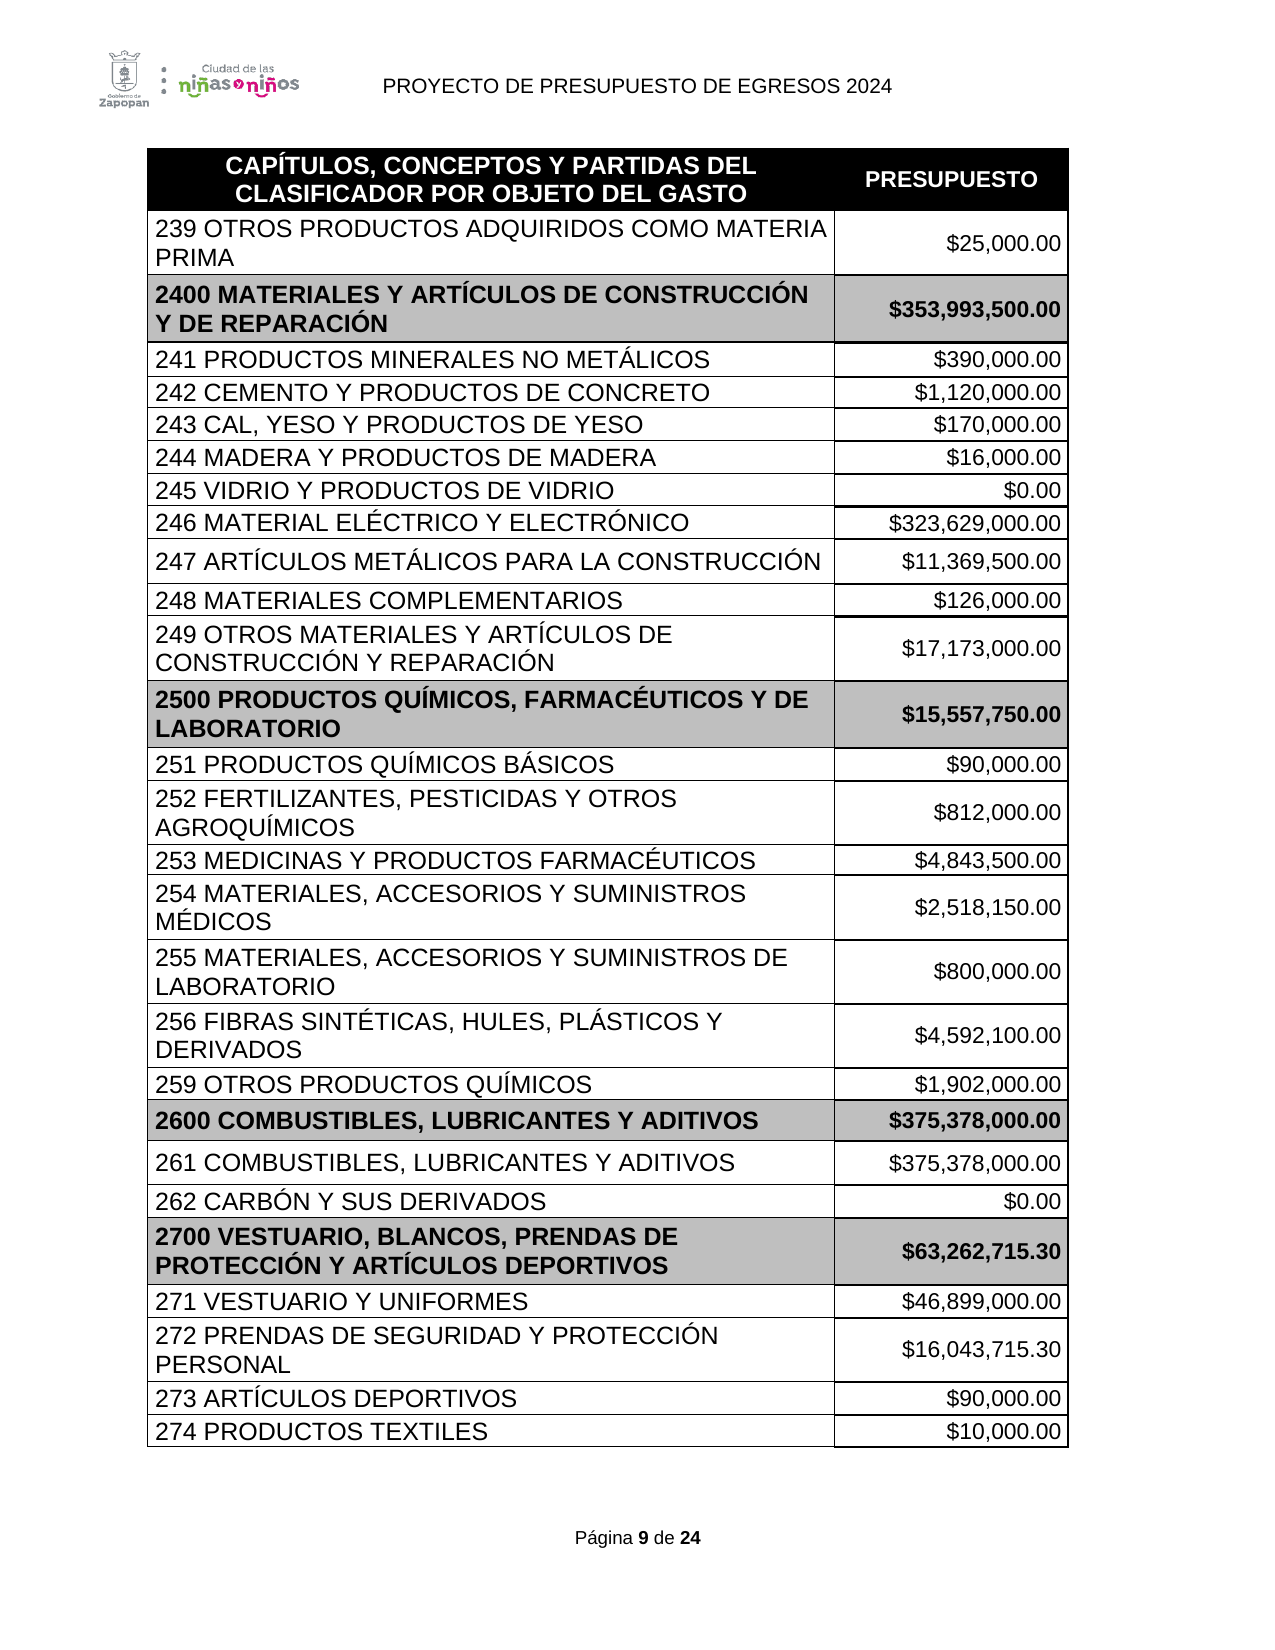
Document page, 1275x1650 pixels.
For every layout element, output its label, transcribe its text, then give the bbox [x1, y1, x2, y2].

table_cell 256 FIBRAS SINTÉTICAS, HULES, PLÁSTICOS Y DERIVADOS [148, 1004, 834, 1067]
table_cell $11,369,500.00 [835, 540, 1067, 583]
table_cell $375,378,000.00 [835, 1101, 1067, 1140]
table_cell $25,000.00 [835, 211, 1067, 274]
table_cell $15,557,750.00 [835, 682, 1067, 747]
table_cell 253 MEDICINAS Y PRODUCTOS FARMACÉUTICOS [148, 845, 834, 874]
table_cell $1,902,000.00 [835, 1069, 1067, 1099]
table_cell $0.00 [835, 475, 1067, 505]
table_cell $90,000.00 [835, 1383, 1067, 1413]
table_cell 2500 PRODUCTOS QUÍMICOS, FARMACÉUTICOS Y DE LABORATORIO [148, 681, 834, 747]
table_cell $2,518,150.00 [835, 876, 1067, 938]
table_cell 241 PRODUCTOS MINERALES NO METÁLICOS [148, 343, 834, 376]
table_cell $4,843,500.00 [835, 846, 1067, 874]
table_cell 246 MATERIAL ELÉCTRICO Y ELECTRÓNICO [148, 506, 834, 538]
table_cell 2600 COMBUSTIBLES, LUBRICANTES Y ADITIVOS [148, 1100, 834, 1140]
table_cell 254 MATERIALES, ACCESORIOS Y SUMINISTROS MÉDICOS [148, 875, 834, 938]
table_cell 242 CEMENTO Y PRODUCTOS DE CONCRETO [148, 377, 834, 407]
table_cell $16,043,715.30 [835, 1319, 1067, 1381]
table_cell 245 VIDRIO Y PRODUCTOS DE VIDRIO [148, 474, 834, 505]
table_cell 262 CARBÓN Y SUS DERIVADOS [148, 1185, 834, 1217]
table_cell 248 MATERIALES COMPLEMENTARIOS [148, 584, 834, 615]
table_cell $46,899,000.00 [835, 1286, 1067, 1317]
table_cell 249 OTROS MATERIALES Y ARTÍCULOS DE CONSTRUCCIÓN Y REPARACIÓN [148, 616, 834, 679]
table_cell 261 COMBUSTIBLES, LUBRICANTES Y ADITIVOS [148, 1141, 834, 1184]
table_cell $126,000.00 [835, 585, 1067, 615]
table_cell $0.00 [835, 1186, 1067, 1217]
table_cell $170,000.00 [835, 409, 1067, 440]
table_cell $375,378,000.00 [835, 1142, 1067, 1184]
table_cell 247 ARTÍCULOS METÁLICOS PARA LA CONSTRUCCIÓN [148, 539, 834, 583]
table_cell 252 FERTILIZANTES, PESTICIDAS Y OTROS AGROQUÍMICOS [148, 781, 834, 843]
table_cell 274 PRODUCTOS TEXTILES [148, 1415, 834, 1446]
table_cell $63,262,715.30 [835, 1219, 1067, 1284]
table_cell 239 OTROS PRODUCTOS ADQUIRIDOS COMO MATERIA PRIMA [148, 211, 834, 274]
table_cell $812,000.00 [835, 782, 1067, 843]
table_cell 251 PRODUCTOS QUÍMICOS BÁSICOS [148, 748, 834, 779]
table_cell $353,993,500.00 [835, 276, 1067, 341]
table_cell 2700 VESTUARIO, BLANCOS, PRENDAS DE PROTECCIÓN Y ARTÍCULOS DEPORTIVOS [148, 1218, 834, 1284]
table_cell $323,629,000.00 [835, 508, 1067, 538]
table_cell $10,000.00 [835, 1416, 1067, 1446]
table_cell 259 OTROS PRODUCTOS QUÍMICOS [148, 1068, 834, 1099]
table_cell $16,000.00 [835, 442, 1067, 473]
table_cell 255 MATERIALES, ACCESORIOS Y SUMINISTROS DE LABORATORIO [148, 940, 834, 1002]
table_cell $1,120,000.00 [835, 378, 1067, 407]
table_header CAPÍTULOS, CONCEPTOS Y PARTIDAS DEL CLASIFICADOR POR OBJETO DEL GASTO [148, 149, 834, 210]
table_cell 272 PRENDAS DE SEGURIDAD Y PROTECCIÓN PERSONAL [148, 1318, 834, 1381]
picture [95, 49, 346, 109]
table_cell $90,000.00 [835, 749, 1067, 779]
table_cell 273 ARTÍCULOS DEPORTIVOS [148, 1382, 834, 1413]
table_cell $390,000.00 [835, 344, 1067, 376]
table_header PRESUPUESTO [835, 149, 1068, 210]
table_cell 2400 MATERIALES Y ARTÍCULOS DE CONSTRUCCIÓN Y DE REPARACIÓN [148, 275, 834, 341]
table_cell 244 MADERA Y PRODUCTOS DE MADERA [148, 441, 834, 473]
table_cell 243 CAL, YESO Y PRODUCTOS DE YESO [148, 408, 834, 440]
table_cell $4,592,100.00 [835, 1005, 1067, 1067]
table_cell $17,173,000.00 [835, 618, 1067, 679]
table_cell 271 VESTUARIO Y UNIFORMES [148, 1285, 834, 1317]
table_cell $800,000.00 [835, 941, 1067, 1002]
